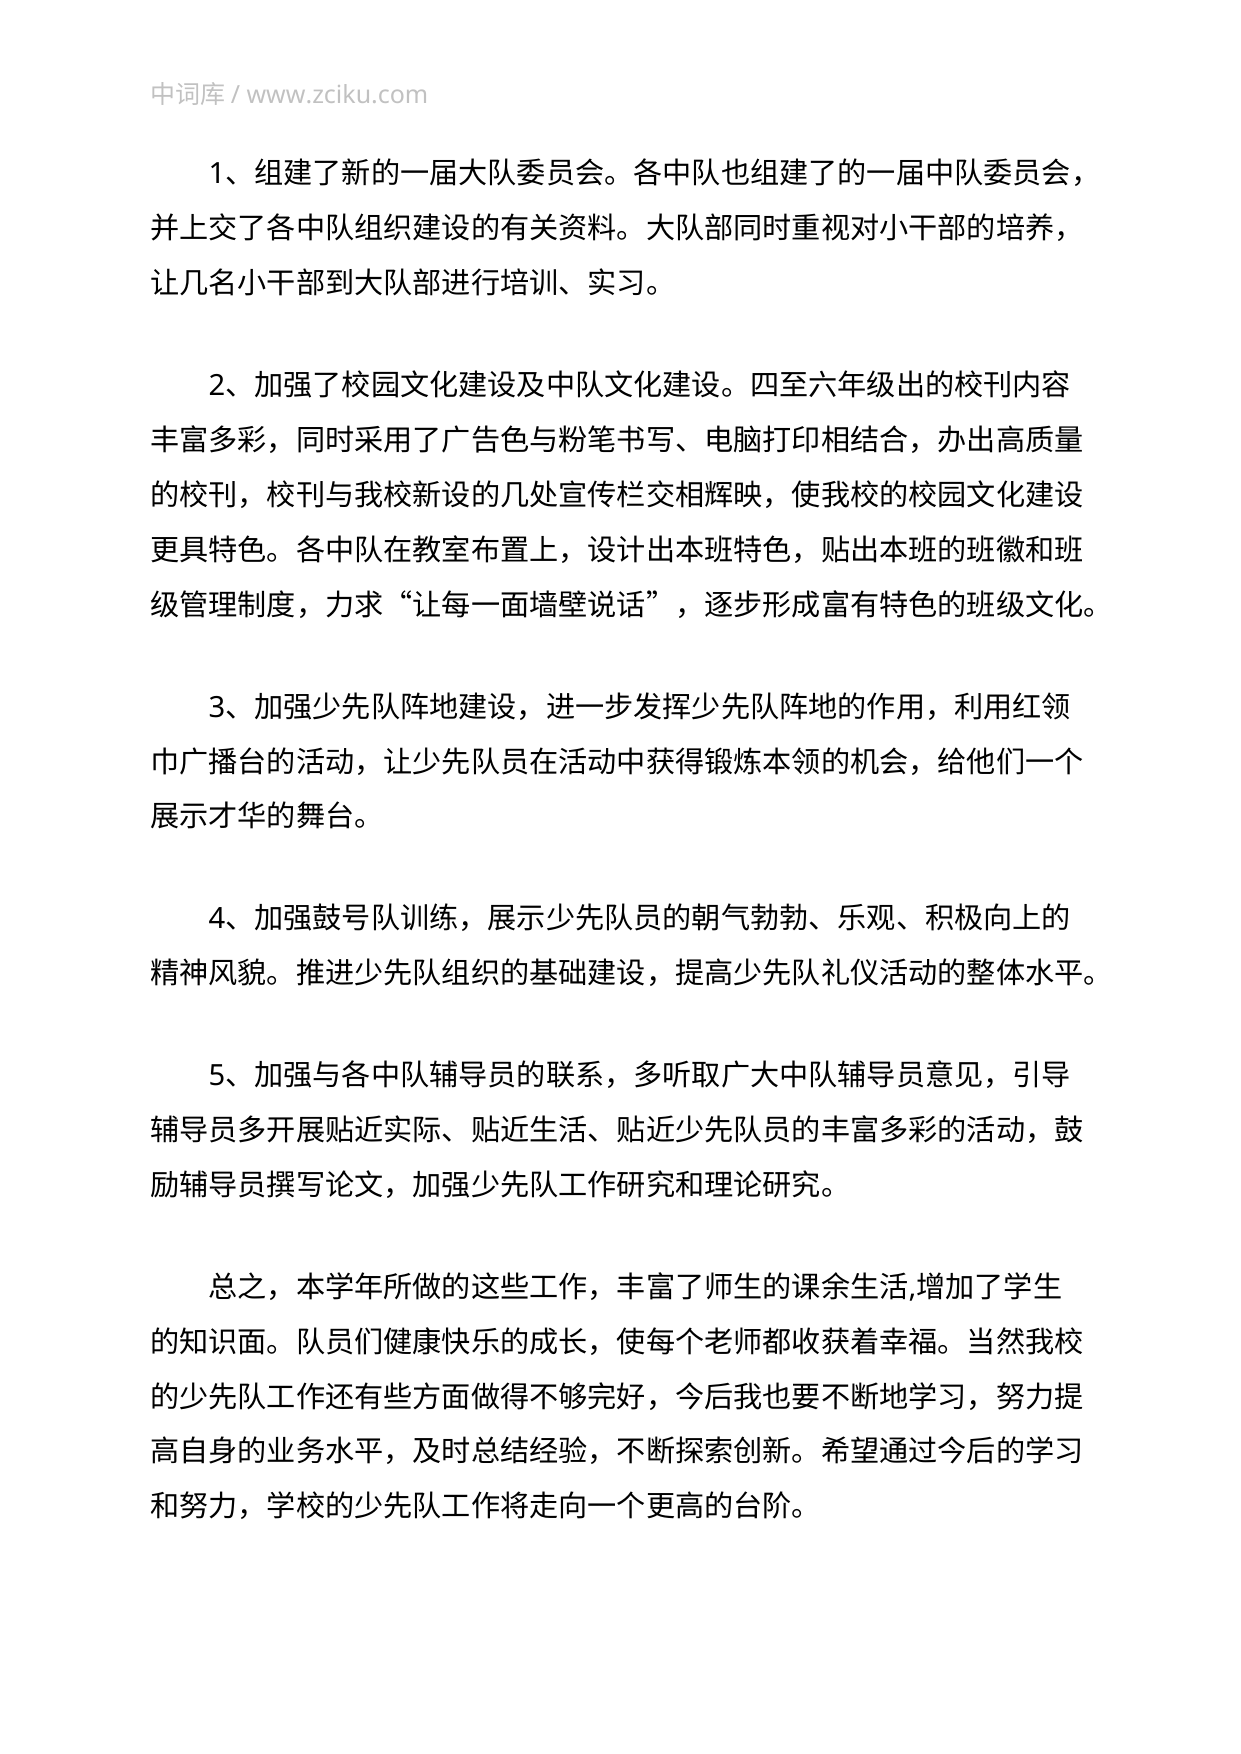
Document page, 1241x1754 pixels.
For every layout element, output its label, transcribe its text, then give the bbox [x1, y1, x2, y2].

text 1、组建了新的一届大队委员会。各中队也组建了的一届中队委员会，并上交了各中队组织建设的有关资料。大队部同时重视对小干部的培养，让几名小干部到大队部进行培训、实习。 [150, 150, 1090, 302]
text 3、加强少先队阵地建设，进一步发挥少先队阵地的作用，利用红领巾广播台的活动，让少先队员在活动中获得锻炼本领的机会，给他们一个展示才华的舞台。 [150, 683, 1090, 835]
text 2、加强了校园文化建设及中队文化建设。四至六年级出的校刊内容丰富多彩，同时采用了广告色与粉笔书写、电脑打印相结合，办出高质量的校刊，校刊与我校新设的几处宣传栏交相辉映，使我校的校园文化建设更具特色。各中队在教室布置上，设计出本班特色，贴出本班的班徽和班级管理制度，力求“让每一面墙壁说话”，逐步形成富有特色的班级文化。 [150, 362, 1090, 624]
text 总之，本学年所做的这些工作，丰富了师生的课余生活,增加了学生的知识面。队员们健康快乐的成长，使每个老师都收获着幸福。当然我校的少先队工作还有些方面做得不够完好，今后我也要不断地学习，努力提高自身的业务水平，及时总结经验，不断探索创新。希望通过今后的学习和努力，学校的少先队工作将走向一个更高的台阶。 [150, 1263, 1090, 1525]
text 5、加强与各中队辅导员的联系，多听取广大中队辅导员意见，引导辅导员多开展贴近实际、贴近生活、贴近少先队员的丰富多彩的活动，鼓励辅导员撰写论文，加强少先队工作研究和理论研究。 [150, 1052, 1090, 1204]
text 4、加强鼓号队训练，展示少先队员的朝气勃勃、乐观、积极向上的精神风貌。推进少先队组织的基础建设，提高少先队礼仪活动的整体水平。 [150, 895, 1090, 992]
